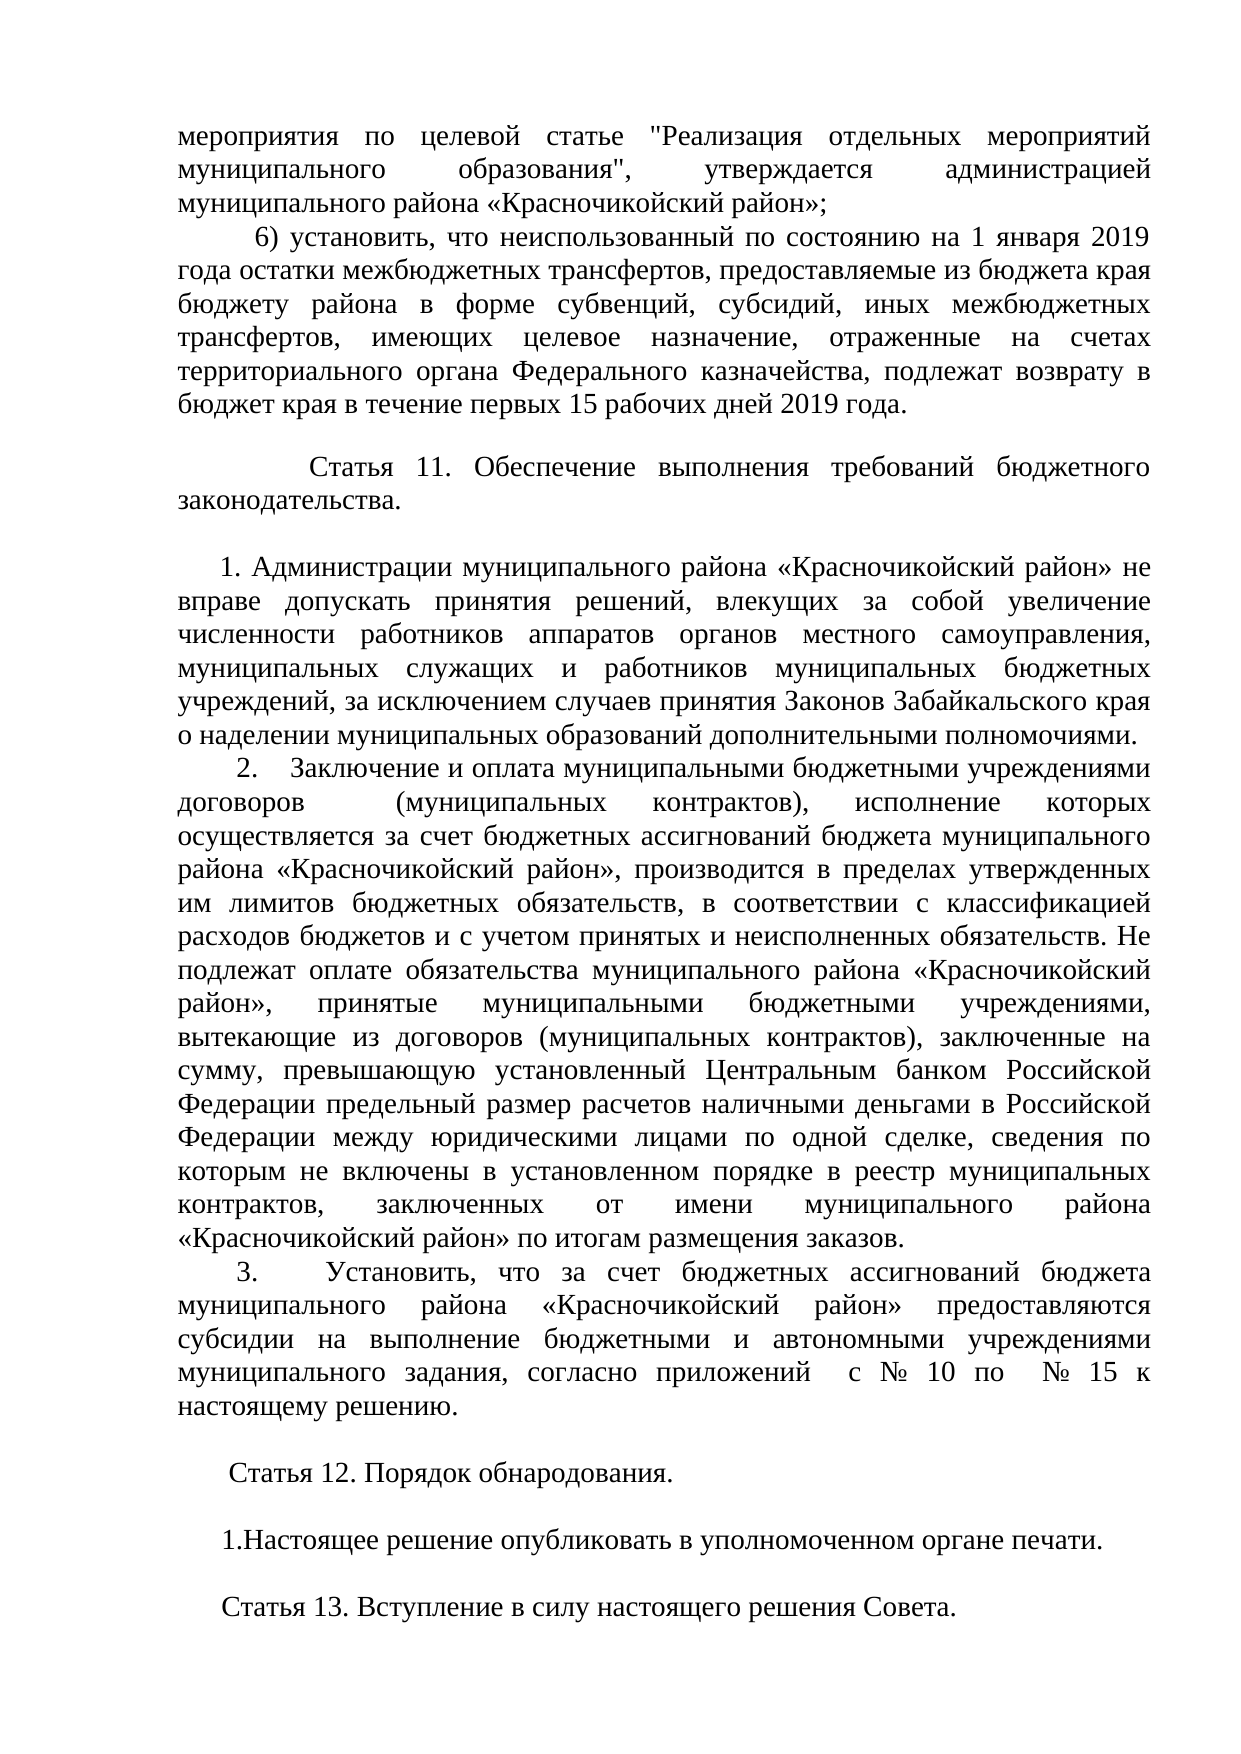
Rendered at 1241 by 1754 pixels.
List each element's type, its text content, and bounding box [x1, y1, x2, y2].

text Статья 11. Обеспечение выполнения требований бюджетного законодательства. [177, 449, 1152, 516]
title 1.Настоящее решение опубликовать в уполномоченном органе печати. [177, 1522, 1152, 1556]
text Статья 12. Порядок обнародования. [177, 1455, 1152, 1488]
title Статья 13. Вступление в силу настоящего решения Совета. [177, 1589, 1152, 1623]
list Установить, что за счет бюджетных ассигнований бюджета муниципального района «Красночикойский район» предоставляются субсидии на выполнение бюджетными и автономными учреждениями муниципального задания, согласно приложений с № 10 по № 15 к настоящему решению. [177, 1254, 1152, 1421]
list Заключение и оплата муниципальными бюджетными учреждениями договоров (муниципальных контрактов), исполнение которых осуществляется за счет бюджетных ассигнований бюджета муниципального района «Красночикойский район», производится в пределах утвержденных им лимитов бюджетных обязательств, в соответствии с классификацией расходов бюджетов и с учетом принятых и неисполненных обязательств. Не подлежат оплате обязательства муниципального района «Красночикойский район», принятые муниципальными бюджетными учреждениями, вытекающие из договоров (муниципальных контрактов), заключенные на сумму, превышающую установленный Центральным банком Российской Федерации предельный размер расчетов наличными деньгами в Российской Федерации между юридическими лицами по одной сделке, сведения по которым не включены в установленном порядке в реестр муниципальных контрактов, заключенных от имени муниципального района «Красночикойский район» по итогам размещения заказов. [177, 751, 1152, 1254]
text 6) установить, что неиспользованный по состоянию на 1 января 2019 года остатки межбюджетных трансфертов, предоставляемые из бюджета края бюджету района в форме субвенций, субсидий, иных межбюджетных трансфертов, имеющих целевое назначение, отраженные на счетах территориального органа Федерального казначейства, подлежат возврату в бюджет края в течение первых 15 рабочих дней 2019 года. [177, 219, 1152, 420]
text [177, 118, 1152, 219]
list Администрации муниципального района «Красночикойский район» не вправе допускать принятия решений, влекущих за собой увеличение численности работников аппаратов органов местного самоуправления, муниципальных служащих и работников муниципальных бюджетных учреждений, за исключением случаев принятия Законов Забайкальского края о наделении муниципальных образований дополнительными полномочиями. [177, 549, 1152, 751]
